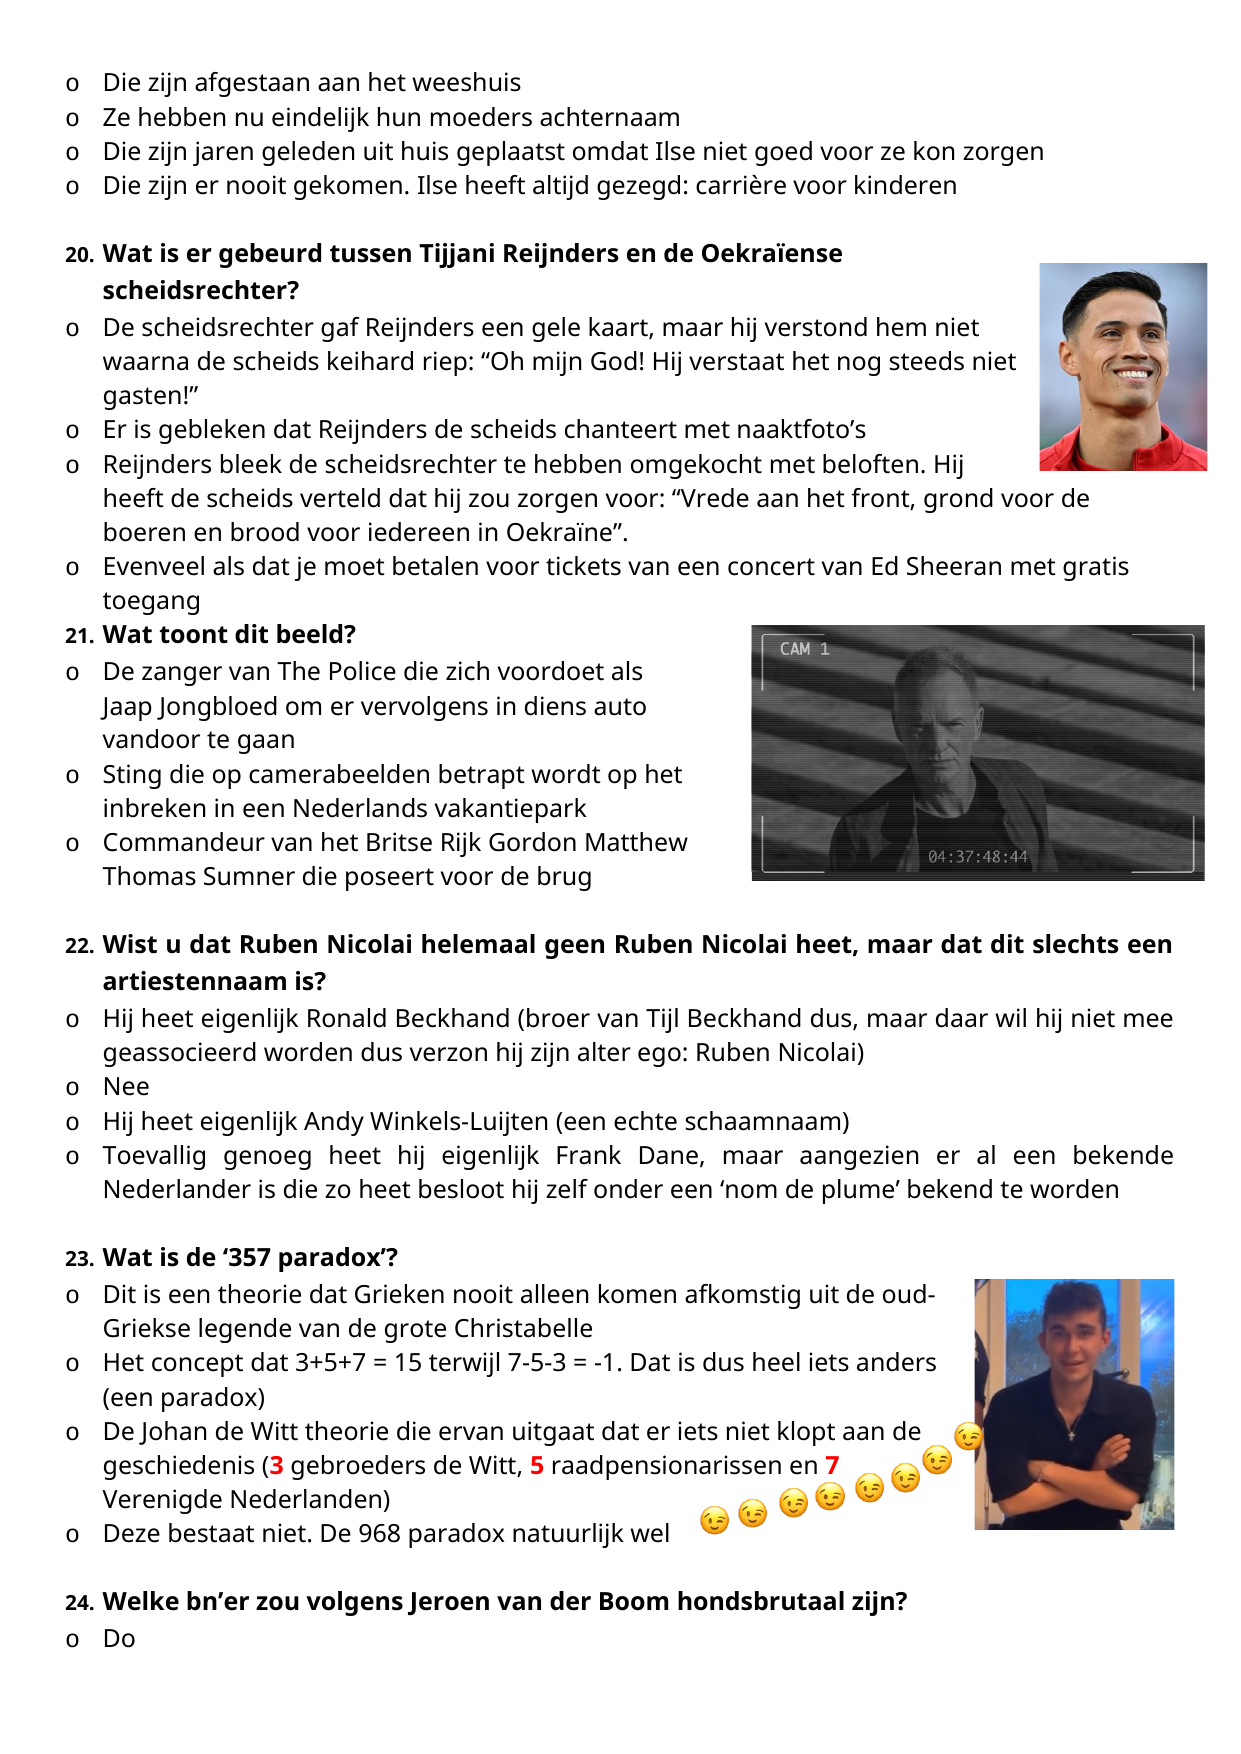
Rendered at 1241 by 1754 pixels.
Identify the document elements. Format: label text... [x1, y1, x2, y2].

list Commandeur van het Britse Rijk Gordon Matthew Thomas Sumner die poseert voor de brug [65, 824, 1175, 893]
picture [777, 1486, 809, 1519]
list De scheidsrechter gaf Reijnders een gele kaart, maar hij verstond hem niet waarna de scheids keihard riep: “Oh mijn God! Hij verstaat het nog steeds niet gasten!” [65, 310, 1039, 412]
list Wat is de ‘357 paradox’? [65, 1240, 1175, 1274]
picture [1039, 263, 1208, 471]
list Er is gebleken dat Reijnders de scheids chanteert met naaktfoto’s [65, 412, 1039, 446]
list Nee [65, 1069, 1175, 1103]
list Die zijn afgestaan aan het weeshuis [65, 65, 1175, 99]
picture [698, 1504, 730, 1536]
list Hij heet eigenlijk Ronald Beckhand (broer van Tijl Beckhand dus, maar daar wil hij niet mee geassocieerd worden dus verzon hij zijn alter ego: Ruben Nicolai) [65, 1001, 1175, 1069]
list Toevallig genoeg heet hij eigenlijk Frank Dane, maar aangezien er al een bekende Nederlander is die zo heet besloot hij zelf onder een ‘nom de plume’ bekend te worden [65, 1137, 1175, 1206]
list Die zijn er nooit gekomen. Ilse heeft altijd gezegd: carrière voor kinderen [65, 168, 1175, 202]
list Hij heet eigenlijk Andy Winkels-Luijten (een echte schaamnaam) [65, 1103, 1175, 1137]
list Reijnders bleek de scheidsrechter te hebben omgekocht met beloften. Hij heeft de scheids verteld dat hij zou zorgen voor: “Vrede aan het front, grond voor de boeren en brood voor iedereen in Oekraïne”. [65, 446, 1175, 549]
list Evenveel als dat je moet betalen voor tickets van een concert van Ed Sheeran met gratis toegang [65, 549, 1175, 617]
list Ze hebben nu eindelijk hun moeders achternaam [65, 99, 1175, 133]
list Wat toont dit beeld? [65, 617, 1175, 651]
list Dit is een theorie dat Grieken nooit alleen komen afkomstig uit de oud-Griekse legende van de grote Christabelle [65, 1277, 1175, 1345]
list Wist u dat Ruben Nicolai helemaal geen Ruben Nicolai heet, maar dat dit slechts een artiestennaam is? [65, 927, 1175, 998]
list Deze bestaat niet. De 968 paradox natuurlijk wel [65, 1516, 1175, 1550]
list Welke bn’er zou volgens Jeroen van der Boom hondsbrutaal zijn? [65, 1584, 1175, 1618]
list Die zijn jaren geleden uit huis geplaatst omdat Ilse niet goed voor ze kon zorgen [65, 133, 1175, 168]
list De Johan de Witt theorie die ervan uitgaat dat er iets niet klopt aan de geschiedenis (3 gebroeders de Witt, 5 raadpensionarissen en 7 Verenigde Nederlanden) [65, 1413, 974, 1516]
picture [751, 625, 1205, 881]
list Wat is er gebeurd tussen Tijjani Reijnders en de Oekraïense scheidsrechter? [65, 236, 1175, 307]
picture [813, 1480, 846, 1512]
list De zanger van The Police die zich voordoet als Jaap Jongbloed om er vervolgens in diens auto vandoor te gaan [65, 654, 751, 756]
picture [736, 1497, 768, 1529]
picture [853, 1472, 885, 1504]
list Het concept dat 3+5+7 = 15 terwijl 7-5-3 = -1. Dat is dus heel iets anders (een paradox) [65, 1345, 974, 1413]
picture [889, 1279, 1175, 1530]
list Sting die op camerabeelden betrapt wordt op het inbreken in een Nederlands vakantiepark [65, 756, 751, 824]
list Do [65, 1621, 1175, 1655]
